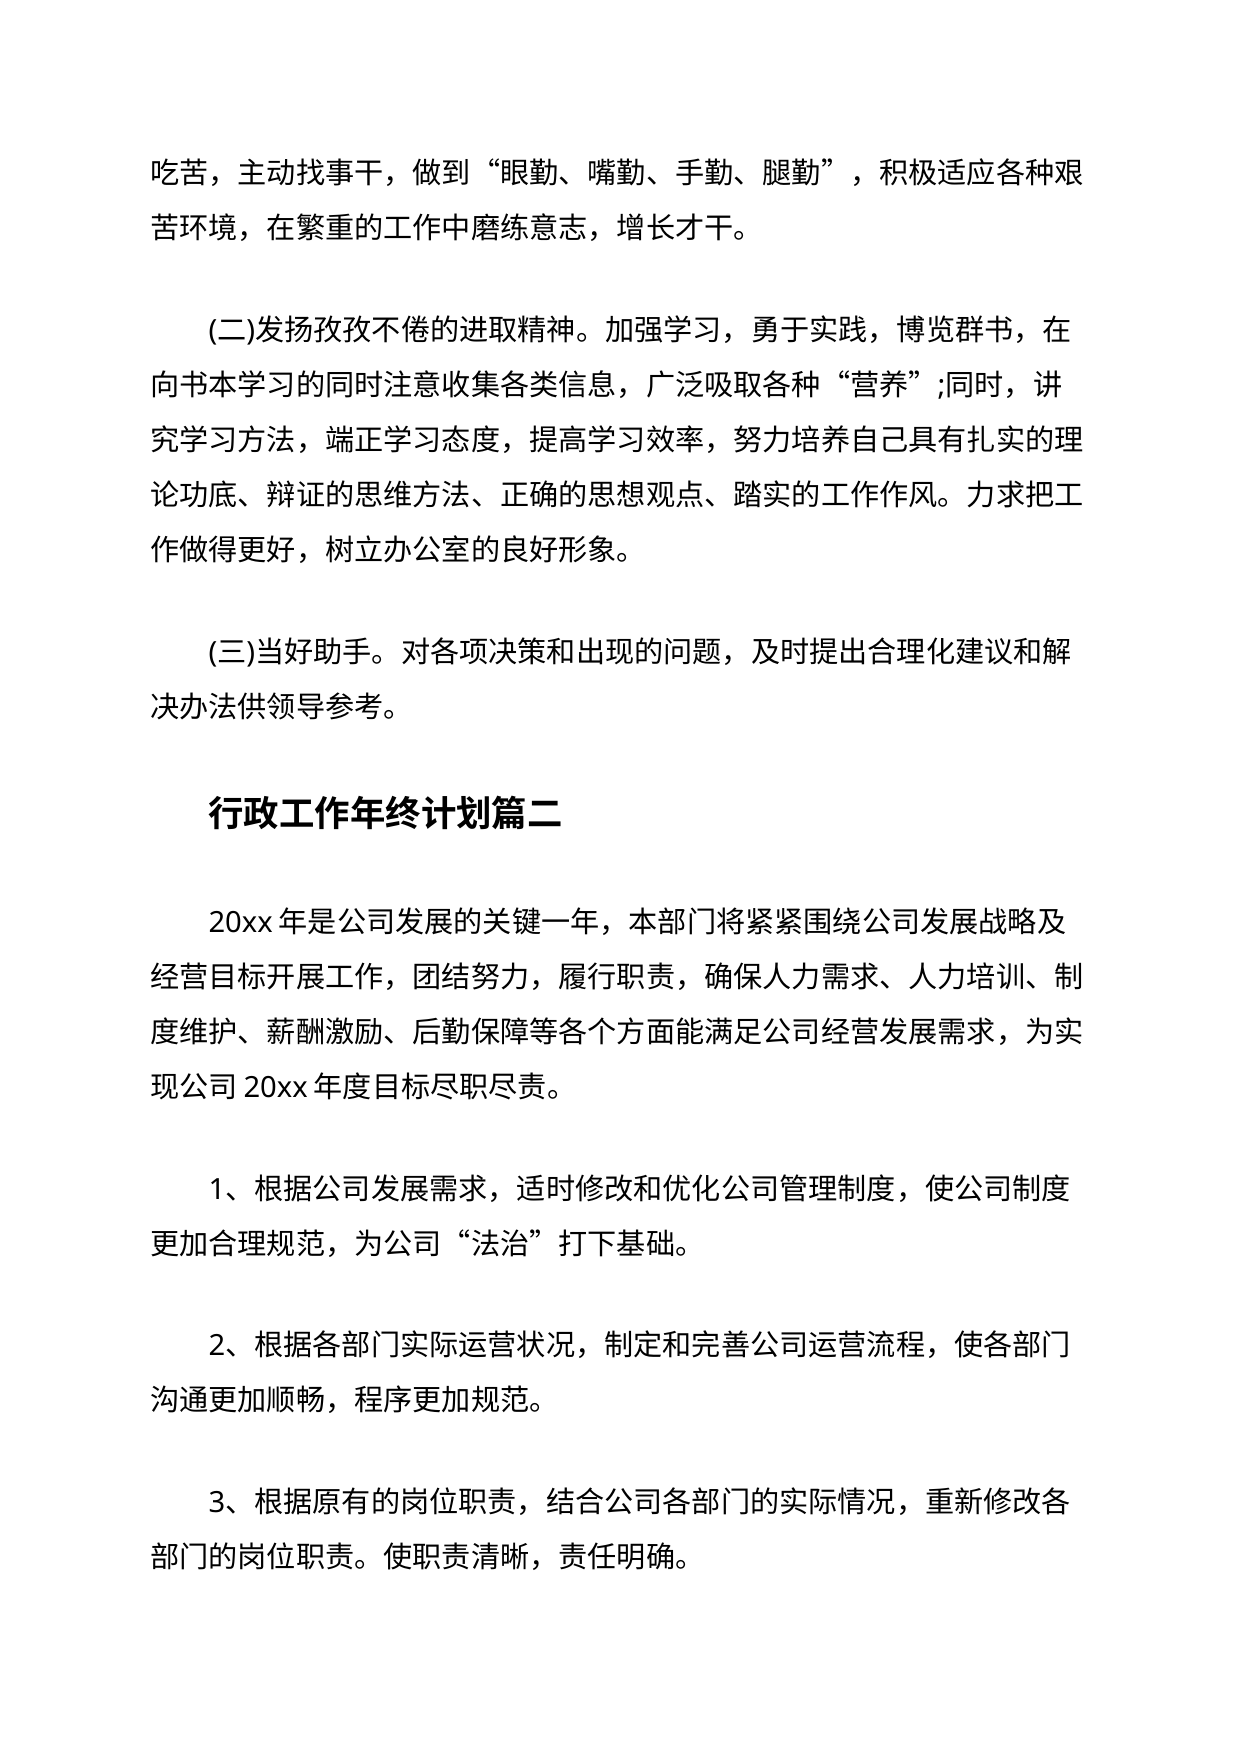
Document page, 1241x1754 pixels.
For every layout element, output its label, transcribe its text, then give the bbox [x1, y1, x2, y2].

text 2、根据各部门实际运营状况，制定和完善公司运营流程，使各部门沟通更加顺畅，程序更加规范。 [150, 1322, 1090, 1419]
text 行政工作年终计划篇二 [150, 785, 1090, 836]
text 20xx年是公司发展的关键一年，本部门将紧紧围绕公司发展战略及经营目标开展工作，团结努力，履行职责，确保人力需求、人力培训、制度维护、薪酬激励、后勤保障等各个方面能满足公司经营发展需求，为实现公司20xx年度目标尽职尽责。 [150, 898, 1090, 1106]
text (三)当好助手。对各项决策和出现的问题，及时提出合理化建议和解决办法供领导参考。 [150, 628, 1090, 726]
text (二)发扬孜孜不倦的进取精神。加强学习，勇于实践，博览群书，在向书本学习的同时注意收集各类信息，广泛吸取各种“营养”;同时，讲究学习方法，端正学习态度，提高学习效率，努力培养自己具有扎实的理论功底、辩证的思维方法、正确的思想观点、踏实的工作作风。力求把工作做得更好，树立办公室的良好形象。 [150, 307, 1090, 569]
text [150, 150, 1090, 247]
text 3、根据原有的岗位职责，结合公司各部门的实际情况，重新修改各部门的岗位职责。使职责清晰，责任明确。 [150, 1479, 1090, 1576]
text 1、根据公司发展需求，适时修改和优化公司管理制度，使公司制度更加合理规范，为公司“法治”打下基础。 [150, 1165, 1090, 1262]
